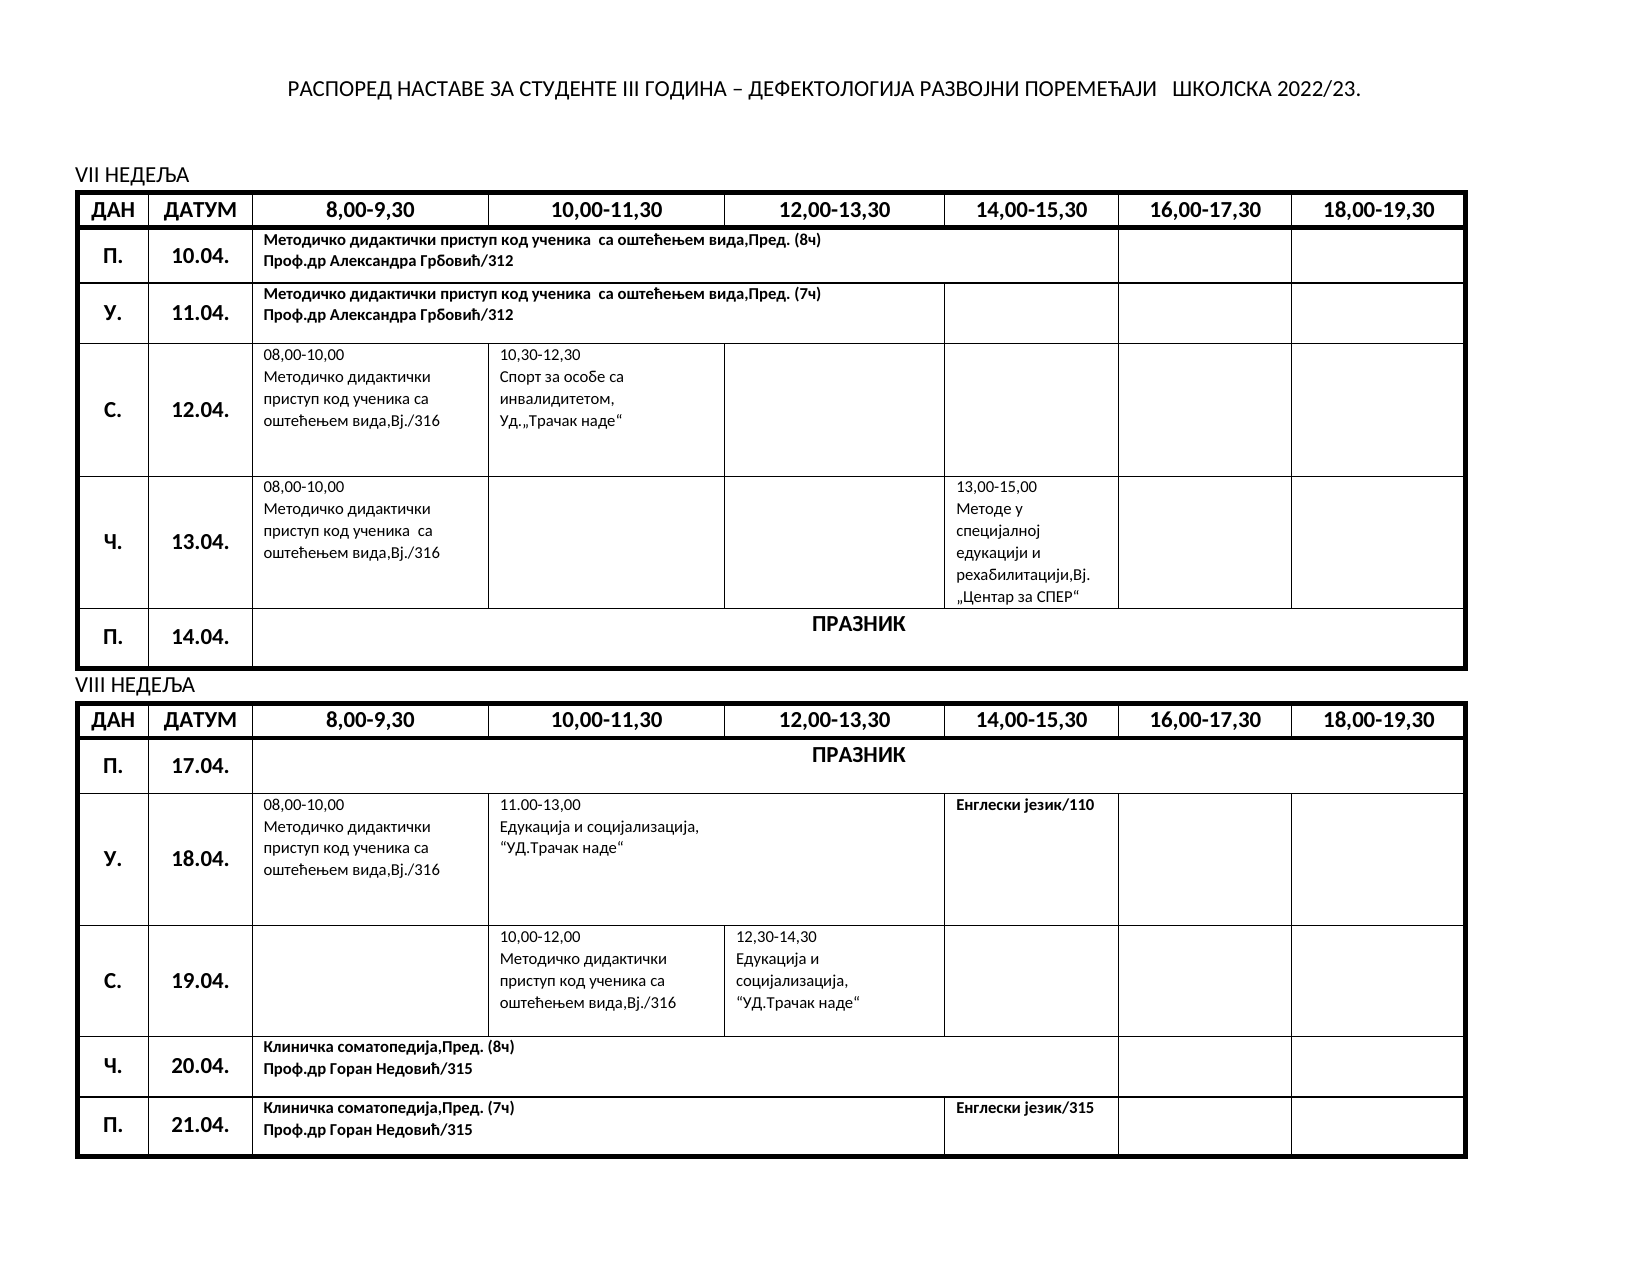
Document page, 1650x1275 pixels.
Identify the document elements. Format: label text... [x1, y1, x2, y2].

table_cell Енглески језик/315 [945, 1098, 1118, 1154]
table_cell 21.04. [149, 1098, 252, 1154]
table_cell 13.04. [149, 477, 252, 608]
table_cell У. [80, 284, 148, 343]
table_cell С. [80, 926, 148, 1036]
table_cell 08,00-10,00 Методичко дидактички приступ код ученика са оштећењем вида,Вј./316 [253, 794, 488, 925]
table_header 14,00-15,30 [945, 195, 1118, 225]
table_cell [945, 926, 1118, 1036]
table_cell 10,00-12,00 Методичко дидактички приступ код ученика са оштећењем вида,Вј./316 [489, 926, 724, 1036]
table_cell 12,30-14,30 Едукација и социјализација, “УД.Трачак наде“ [725, 926, 944, 1036]
table_cell 14.04. [149, 609, 252, 666]
table_header 8,00-9,30 [253, 706, 488, 736]
table_cell Енглески језик/110 [945, 794, 1118, 925]
table_cell Методичко дидактички приступ код ученика са оштећењем вида,Пред. (8ч) Проф.др Александра Грбовић/312 [253, 230, 1118, 282]
table_cell [1292, 794, 1463, 925]
table_cell [1292, 1098, 1463, 1154]
table_cell 20.04. [149, 1037, 252, 1096]
table_header 16,00-17,30 [1119, 706, 1291, 736]
table_header ДАН [80, 706, 148, 736]
table_header 8,00-9,30 [253, 195, 488, 225]
table_cell 12.04. [149, 344, 252, 476]
table_cell 11.00-13,00 Едукација и социјализација, “УД.Трачак наде“ [489, 794, 944, 925]
table_cell [725, 344, 944, 476]
table_cell [1119, 344, 1291, 476]
table_cell ПРАЗНИК [253, 740, 1463, 793]
table_header 10,00-11,30 [489, 706, 724, 736]
table_header 12,00-13,30 [725, 706, 944, 736]
text VIII НЕДЕЉА [75, 671, 1575, 698]
table_cell 13,00-15,00 Методе у специјалној едукацији и рехабилитацији,Вј. „Центар за СПЕР“ [945, 477, 1118, 608]
table_cell П. [80, 609, 148, 666]
table_cell [1119, 1037, 1291, 1096]
table_header 12,00-13,30 [725, 195, 944, 225]
table_header 18,00-19,30 [1292, 706, 1463, 736]
table_header ДАТУМ [149, 706, 252, 736]
table_cell [725, 477, 944, 608]
table_cell С. [80, 344, 148, 476]
table_cell 10,30-12,30 Спорт за особе са инвалидитетом, Уд.„Трачак наде“ [489, 344, 724, 476]
table_cell 17.04. [149, 740, 252, 793]
table_header ДАТУМ [149, 195, 252, 225]
table_cell Клиничка соматопедија,Пред. (8ч) Проф.др Горан Недовић/315 [253, 1037, 1118, 1096]
table_header 16,00-17,30 [1119, 195, 1291, 225]
table_cell [1119, 284, 1291, 343]
table_cell [1119, 926, 1291, 1036]
table_cell [945, 344, 1118, 476]
table_cell [1292, 344, 1463, 476]
table_cell [1292, 230, 1463, 282]
table_cell [1292, 477, 1463, 608]
table_cell [1292, 1037, 1463, 1096]
table_cell 08,00-10,00 Методичко дидактички приступ код ученика са оштећењем вида,Вј./316 [253, 344, 488, 476]
text VII НЕДЕЉА [75, 160, 1575, 188]
table_cell [489, 477, 724, 608]
table_cell Клиничка соматопедија,Пред. (7ч) Проф.др Горан Недовић/315 [253, 1098, 944, 1154]
table_cell ПРАЗНИК [253, 609, 1463, 666]
table_cell [1119, 477, 1291, 608]
table_cell 18.04. [149, 794, 252, 925]
table_cell Методичко дидактички приступ код ученика са оштећењем вида,Пред. (7ч) Проф.др Александра Грбовић/312 [253, 284, 944, 343]
table_cell [1292, 926, 1463, 1036]
table_cell У. [80, 794, 148, 925]
table_cell 11.04. [149, 284, 252, 343]
table_cell П. [80, 740, 148, 793]
table_cell П. [80, 1098, 148, 1154]
table_cell [253, 926, 488, 1036]
table_cell 10.04. [149, 230, 252, 282]
table_cell [1119, 794, 1291, 925]
table_cell Ч. [80, 477, 148, 608]
table_cell [945, 284, 1118, 343]
table_header 14,00-15,30 [945, 706, 1118, 736]
table_header ДАН [80, 195, 148, 225]
table_cell Ч. [80, 1037, 148, 1096]
table_cell [1292, 284, 1463, 343]
table_cell 08,00-10,00 Методичко дидактички приступ код ученика са оштећењем вида,Вј./316 [253, 477, 488, 608]
table_cell [1119, 230, 1291, 282]
table_header 18,00-19,30 [1292, 195, 1463, 225]
table_cell [1119, 1098, 1291, 1154]
table_cell 19.04. [149, 926, 252, 1036]
table_cell П. [80, 230, 148, 282]
table_header 10,00-11,30 [489, 195, 724, 225]
